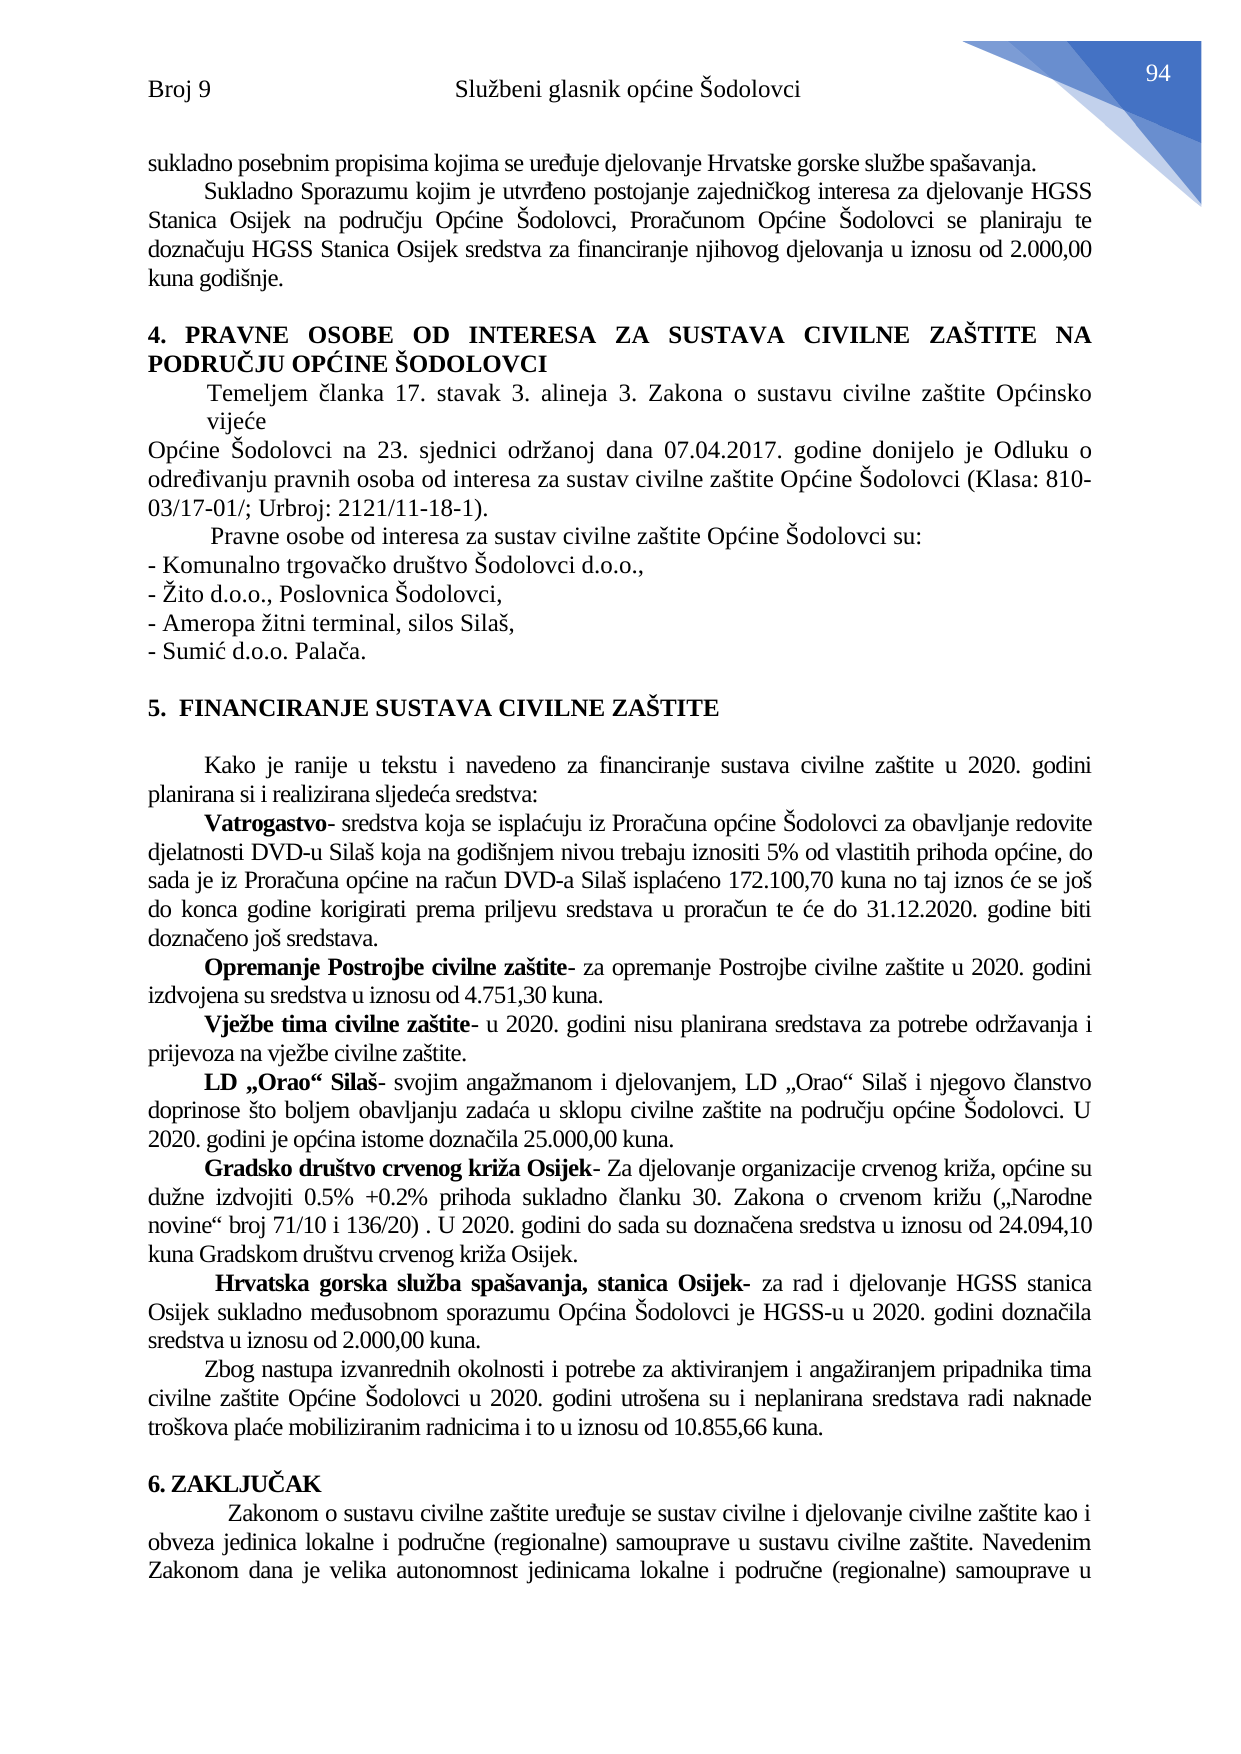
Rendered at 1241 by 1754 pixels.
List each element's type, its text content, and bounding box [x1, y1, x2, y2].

picture [962, 41, 1202, 207]
text 4. PRAVNE OSOBE OD INTERESA ZA SUSTAVA CIVILNE ZAŠTITE NA PODRUČJU OPĆINE ŠODOLOVCI [148, 320, 1093, 378]
text Opremanje Postrojbe civilne zaštite- za opremanje Postrojbe civilne zaštite u 2020. godini izdvojena su sredstva u iznosu od 4.751,30 kuna. [148, 952, 1093, 1009]
text - Komunalno trgovačko društvo Šodolovci d.o.o., [148, 550, 1093, 579]
text Hrvatska gorska služba spašavanja, stanica Osijek- za rad i djelovanje HGSS stanica Osijek sukladno međusobnom sporazumu Općina Šodolovci je HGSS-u u 2020. godini doznačila sredstva u iznosu od 2.000,00 kuna. [148, 1268, 1093, 1354]
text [148, 148, 1093, 176]
text - Ameropa žitni terminal, silos Silaš, [148, 608, 1093, 636]
text LD „Orao“ Silaš- svojim angažmanom i djelovanjem, LD „Orao“ Silaš i njegovo članstvo doprinose što boljem obavljanju zadaća u sklopu civilne zaštite na području općine Šodolovci. U 2020. godini je općina istome doznačila 25.000,00 kuna. [148, 1067, 1093, 1153]
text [148, 1498, 1093, 1584]
text Pravne osobe od interesa za sustav civilne zaštite Općine Šodolovci su: [148, 521, 1093, 550]
text Gradsko društvo crvenog križa Osijek- Za djelovanje organizacije crvenog križa, općine su dužne izdvojiti 0.5% +0.2% prihoda sukladno članku 30. Zakona o crvenom križu („Narodne novine“ broj 71/10 i 136/20) . U 2020. godini do sada su doznačena sredstva u iznosu od 24.094,10 kuna Gradskom društvu crvenog križa Osijek. [148, 1153, 1093, 1268]
text Vježbe tima civilne zaštite- u 2020. godini nisu planirana sredstava za potrebe održavanja i prijevoza na vježbe civilne zaštite. [148, 1009, 1093, 1067]
text 5. FINANCIRANJE SUSTAVA CIVILNE ZAŠTITE [148, 693, 1093, 722]
text Zbog nastupa izvanrednih okolnosti i potrebe za aktiviranjem i angažiranjem pripadnika tima civilne zaštite Općine Šodolovci u 2020. godini utrošena su i neplanirana sredstava radi naknade troškova plaće mobiliziranim radnicima i to u iznosu od 10.855,66 kuna. [148, 1354, 1093, 1441]
text - Sumić d.o.o. Palača. [148, 636, 1093, 665]
text Kako je ranije u tekstu i navedeno za financiranje sustava civilne zaštite u 2020. godini planirana si i realizirana sljedeća sredstva: [148, 751, 1093, 808]
text - Žito d.o.o., Poslovnica Šodolovci, [148, 579, 1093, 608]
text Vatrogastvo- sredstva koja se isplaćuju iz Proračuna općine Šodolovci za obavljanje redovite djelatnosti DVD-u Silaš koja na godišnjem nivou trebaju iznositi 5% od vlastitih prihoda općine, do sada je iz Proračuna općine na račun DVD-a Silaš isplaćeno 172.100,70 kuna no taj iznos će se još do konca godine korigirati prema priljevu sredstava u proračun te će do 31.12.2020. godine biti doznačeno još sredstava. [148, 808, 1093, 952]
text Općine Šodolovci na 23. sjednici održanoj dana 07.04.2017. godine donijelo je Odluku o određivanju pravnih osoba od interesa za sustav civilne zaštite Općine Šodolovci (Klasa: 810-03/17-01/; Urbroj: 2121/11-18-1). [148, 435, 1093, 521]
text 6. ZAKLJUČAK [148, 1469, 1093, 1498]
text Temeljem članka 17. stavak 3. alineja 3. Zakona o sustavu civilne zaštite Općinsko vijeće [207, 378, 1093, 435]
text Sukladno Sporazumu kojim je utvrđeno postojanje zajedničkog interesa za djelovanje HGSS Stanica Osijek na području Općine Šodolovci, Proračunom Općine Šodolovci se planiraju te doznačuju HGSS Stanica Osijek sredstva za financiranje njihovog djelovanja u iznosu od 2.000,00 kuna godišnje. [148, 176, 1093, 291]
